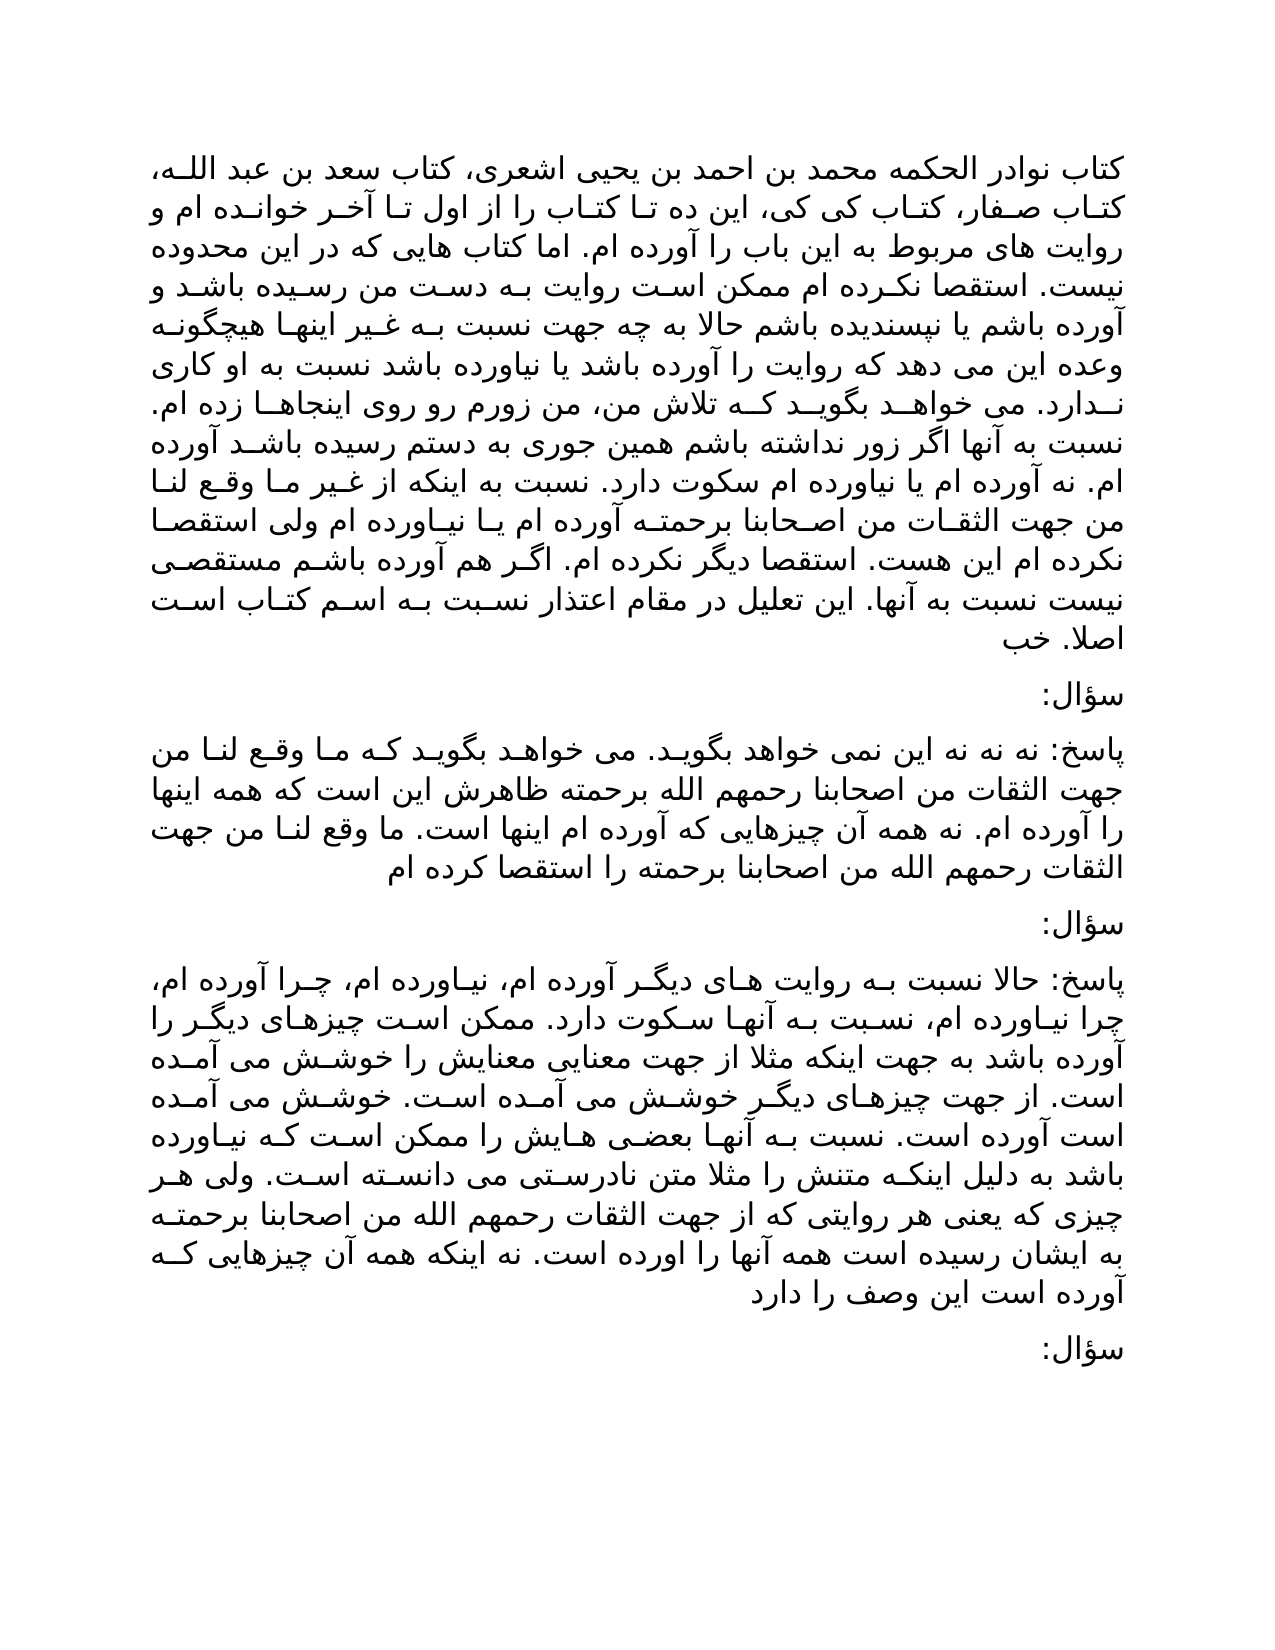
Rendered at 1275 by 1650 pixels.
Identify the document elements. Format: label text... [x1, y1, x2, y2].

text پاسخ: نه نه نه این نمی خواهد بگوید. می خواهد بگوید که ما وقع لنا من جهت الثقات من اصحابنا رحمهم الله برحمته ظاهرش این است که همه اینها را آورده ام. نه همه آن چیزهایی که آورده ام اینها است. ما وقع لنا من جهت الثقات رحمهم الله من اصحابنا برحمته را استقصا کرده ام [150, 732, 1125, 886]
text سؤال: [150, 676, 1125, 712]
text سؤال: [150, 1330, 1125, 1366]
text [150, 150, 1125, 656]
text سؤال: [150, 905, 1125, 941]
text پاسخ: حالا نسبت به روایت های دیگر آورده ام، نیاورده ام، چرا آورده ام، چرا نیاورده ام، نسبت به آنها سکوت دارد. ممکن است چیزهای دیگر را آورده باشد به جهت اینکه مثلا از جهت معنایی معنایش را خوشش می آمده است. از جهت چیزهای دیگر خوشش می آمده است. خوشش می آمده است آورده است. نسبت به آنها بعضی هایش را ممکن است که نیاورده باشد به دلیل اینکه متنش را مثلا متن نادرستی می دانسته است. ولی هر چیزی که یعنی هر روایتی که از جهت الثقات رحمهم الله من اصحابنا برحمته به ایشان رسیده است همه آنها را اورده است. نه اینکه همه آن چیزهایی که آورده است این وصف را دارد [150, 961, 1125, 1311]
